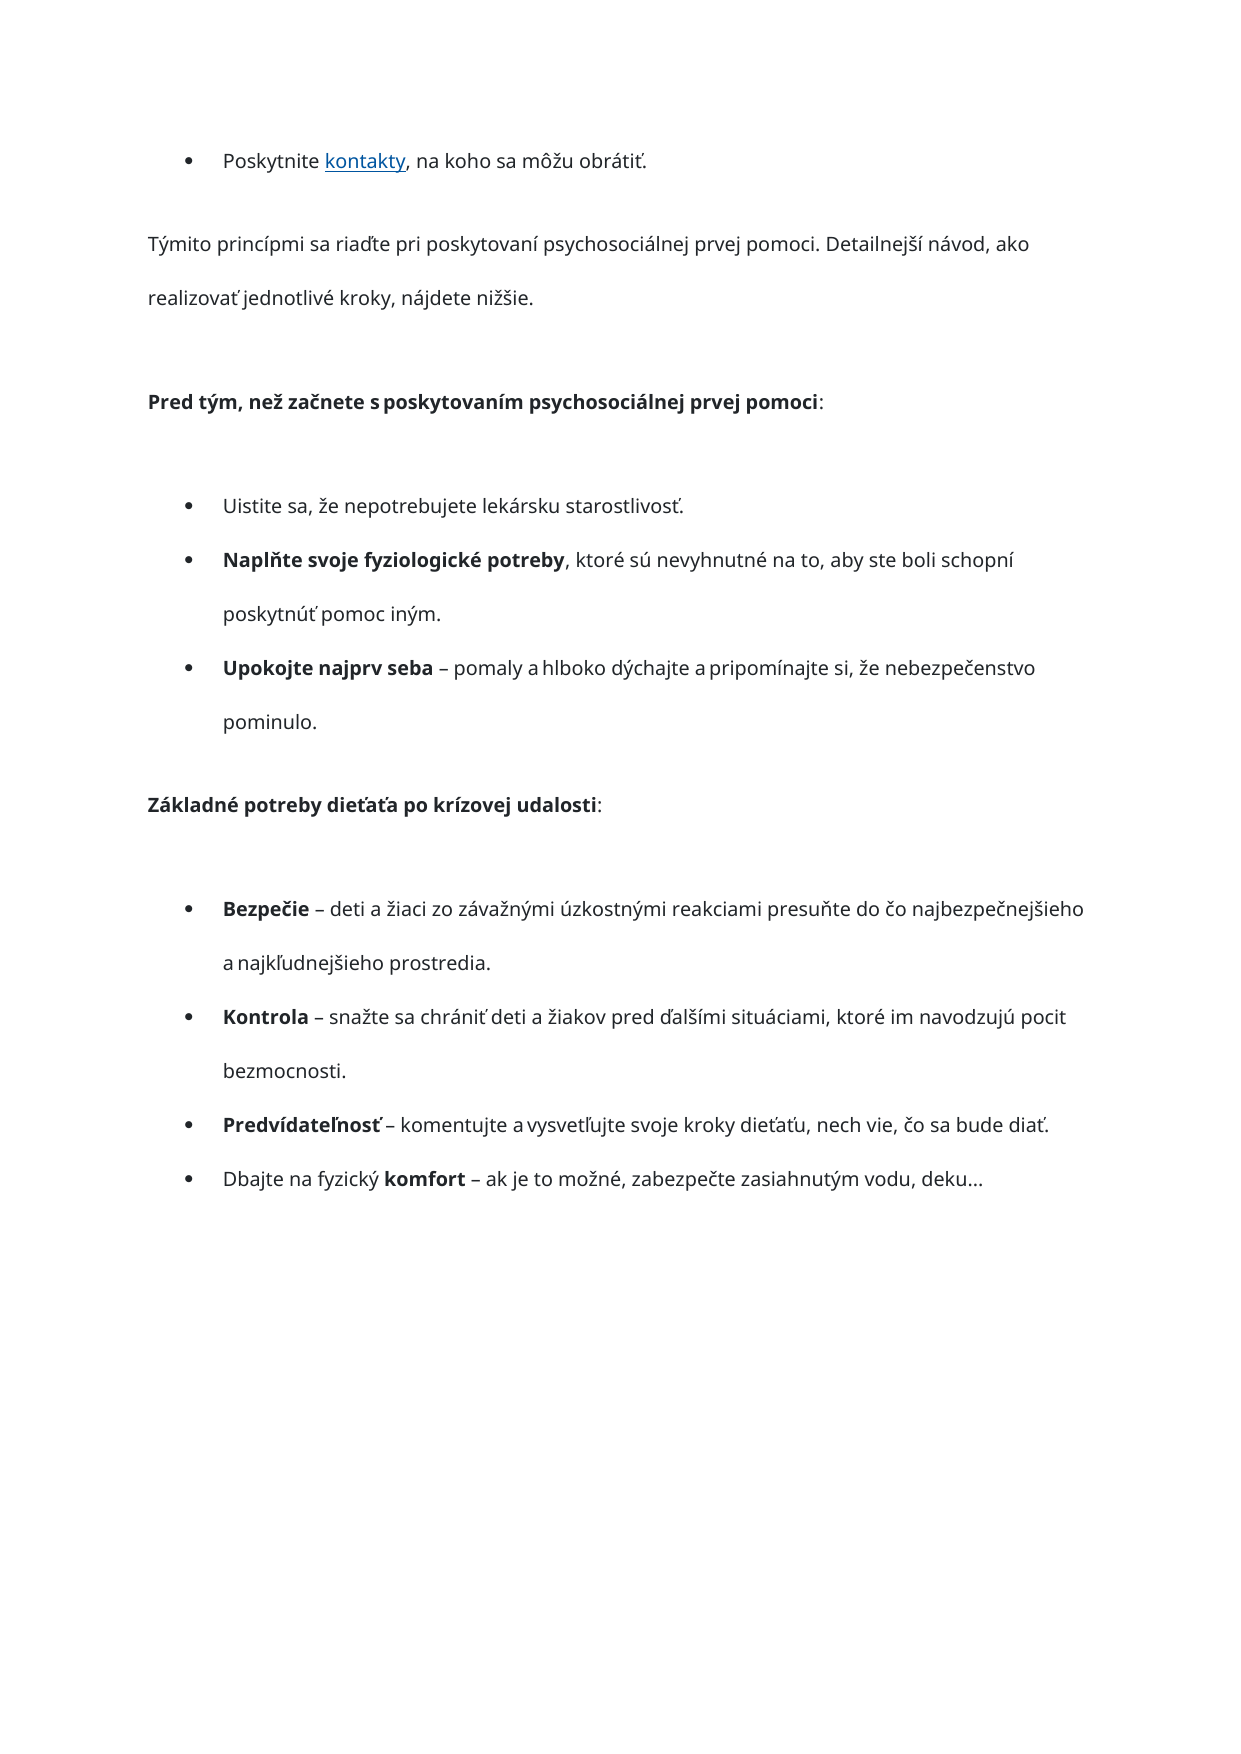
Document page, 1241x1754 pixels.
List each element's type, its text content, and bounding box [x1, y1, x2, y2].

list Predvídateľnosť – komentujte a vysvetľujte svoje kroky dieťaťu, nech vie, čo sa bude diať. [185, 1111, 1093, 1138]
list Bezpečie – deti a žiaci zo závažnými úzkostnými reakciami presuňte do čo najbezpečnejšieho a najkľudnejšieho prostredia. [185, 896, 1093, 976]
list Upokojte najprv seba – pomaly a hlboko dýchajte a pripomínajte si, že nebezpečenstvo pominulo. [185, 654, 1093, 735]
text Základné potreby dieťaťa po krízovej udalosti: [148, 792, 1093, 818]
text Pred tým, než začnete s poskytovaním psychosociálnej prvej pomoci: [148, 389, 1093, 416]
list Naplňte svoje fyziologické potreby, ktoré sú nevyhnutné na to, aby ste boli schopní poskytnúť pomoc iným. [185, 547, 1093, 627]
list Poskytnite kontakty, na koho sa môžu obrátiť. [185, 148, 1093, 174]
text Týmito princípmi sa riaďte pri poskytovaní psychosociálnej prvej pomoci. Detailnejší návod, ako realizovať jednotlivé kroky, nájdete nižšie. [148, 231, 1093, 312]
list Kontrola – snažte sa chrániť deti a žiakov pred ďalšími situáciami, ktoré im navodzujú pocit bezmocnosti. [185, 1003, 1093, 1084]
list Uistite sa, že nepotrebujete lekársku starostlivosť. [185, 493, 1093, 519]
list Dbajte na fyzický komfort – ak je to možné, zabezpečte zasiahnutým vodu, deku... [185, 1165, 1093, 1192]
